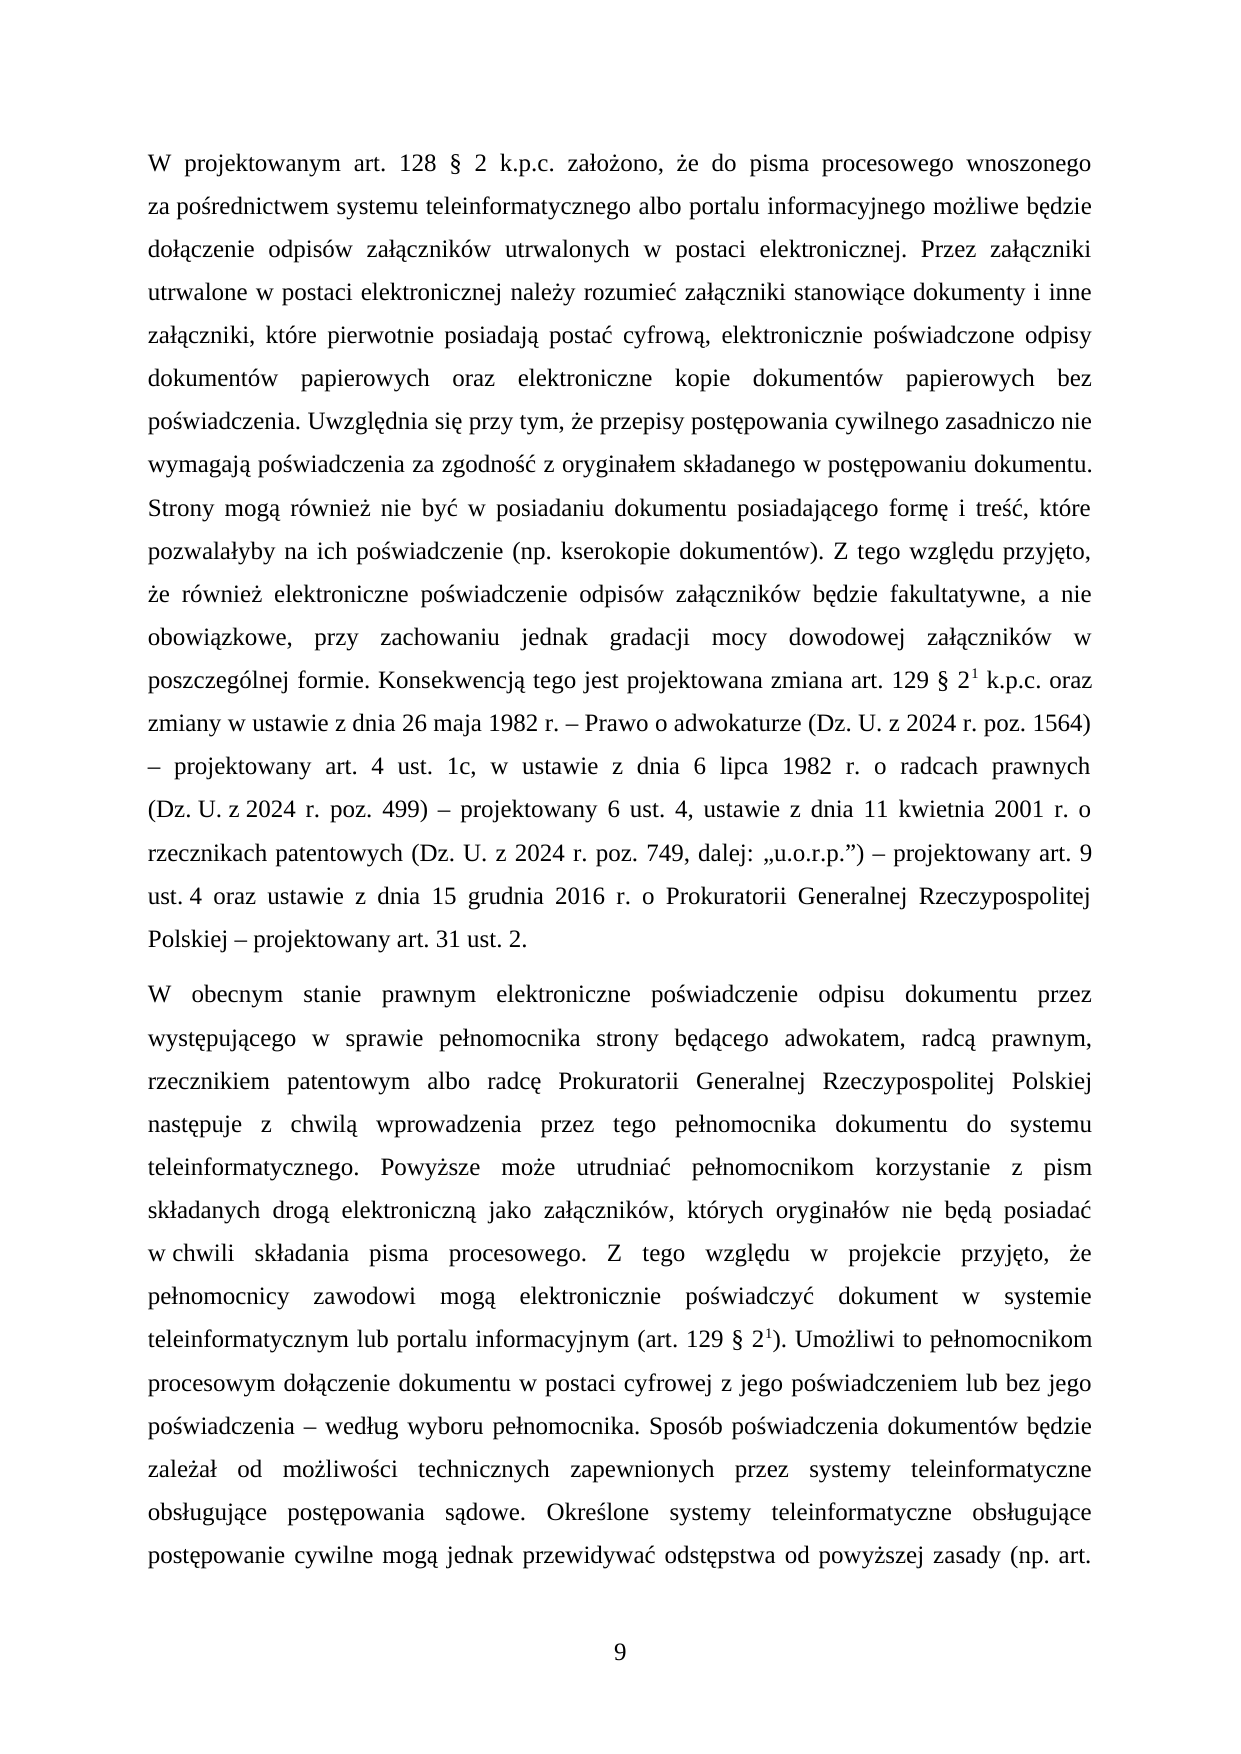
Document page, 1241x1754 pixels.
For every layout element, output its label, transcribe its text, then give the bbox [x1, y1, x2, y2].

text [148, 979, 1092, 1569]
text W projektowanym art. 128 § 2 k.p.c. założono, że do pisma procesowego wnoszonego za pośrednictwem systemu teleinformatycznego albo portalu informacyjnego możliwe będzie dołączenie odpisów załączników utrwalonych w postaci elektronicznej. Przez załączniki utrwalone w postaci elektronicznej należy rozumieć załączniki stanowiące dokumenty i inne załączniki, które pierwotnie posiadają postać cyfrową, elektronicznie poświadczone odpisy dokumentów papierowych oraz elektroniczne kopie dokumentów papierowych bez poświadczenia. Uwzględnia się przy tym, że przepisy postępowania cywilnego zasadniczo nie wymagają poświadczenia za zgodność z oryginałem składanego w postępowaniu dokumentu. Strony mogą również nie być w posiadaniu dokumentu posiadającego formę i treść, które pozwalałyby na ich poświadczenie (np. kserokopie dokumentów). Z tego względu przyjęto, że również elektroniczne poświadczenie odpisów załączników będzie fakultatywne, a nie obowiązkowe, przy zachowaniu jednak gradacji mocy dowodowej załączników w poszczególnej formie. Konsekwencją tego jest projektowana zmiana art. 129 § 21 k.p.c. oraz zmiany w ustawie z dnia 26 maja 1982 r. – Prawo o adwokaturze (Dz. U. z 2024 r. poz. 1564) – projektowany art. 4 ust. 1c, w ustawie z dnia 6 lipca 1982 r. o radcach prawnych (Dz. U. z 2024 r. poz. 499) – projektowany 6 ust. 4, ustawie z dnia 11 kwietnia 2001 r. o rzecznikach patentowych (Dz. U. z 2024 r. poz. 749, dalej: „u.o.r.p.”) – projektowany art. 9 ust. 4 oraz ustawie z dnia 15 grudnia 2016 r. o Prokuratorii Generalnej Rzeczypospolitej Polskiej – projektowany art. 31 ust. 2. [148, 148, 1092, 953]
